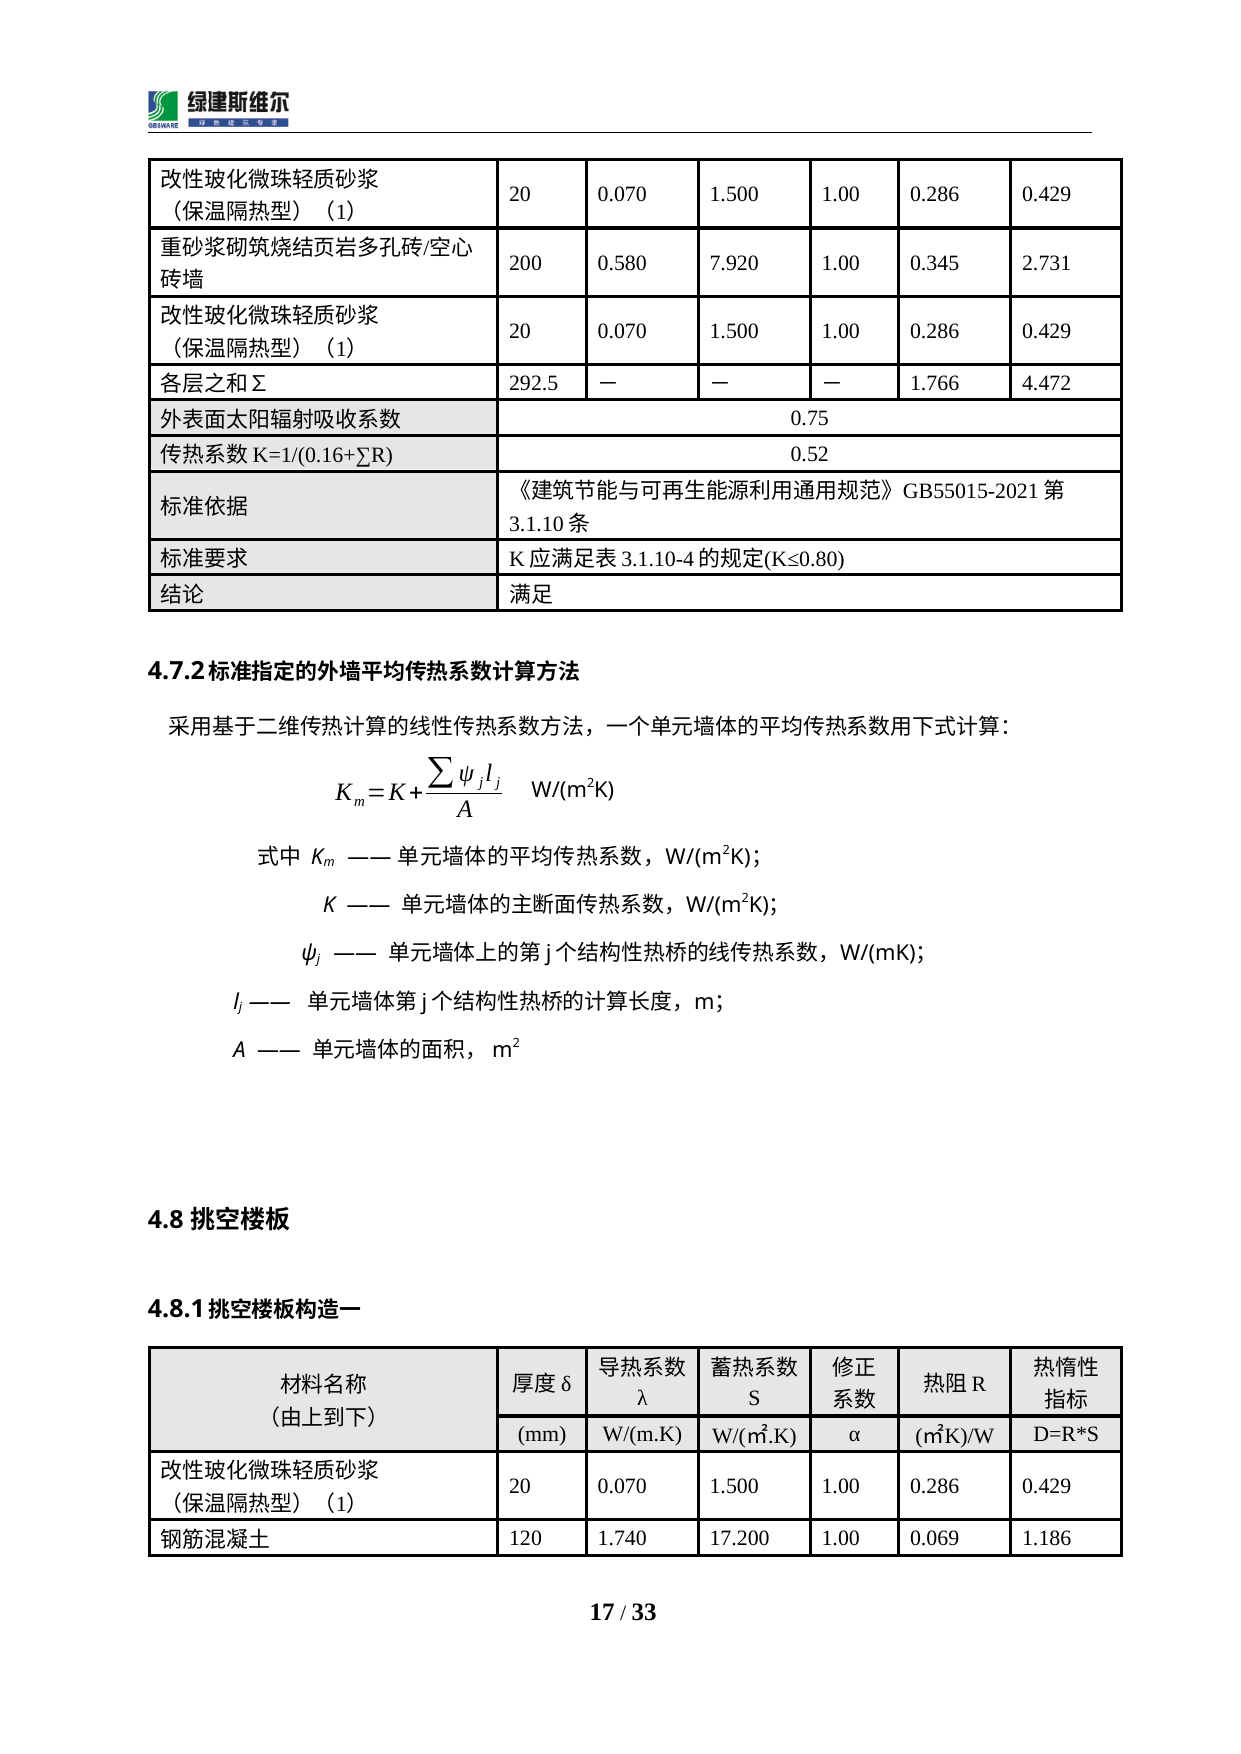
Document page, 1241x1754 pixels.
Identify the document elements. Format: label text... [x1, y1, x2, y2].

text lj —— 单元墙体第j个结构性热桥的计算长度，m； [148, 983, 1092, 1016]
text W/(m2K) [148, 741, 1092, 838]
table_cell － [588, 366, 697, 398]
table_cell 0.429 [1012, 161, 1120, 226]
table_cell 0.286 [900, 298, 1009, 363]
table_header 厚度δ [499, 1349, 585, 1414]
table_cell 0.75 [499, 401, 1120, 434]
table_cell 4.472 [1012, 366, 1120, 398]
table_cell 1.00 [812, 1453, 897, 1518]
table_cell W/(m.K) [588, 1418, 697, 1450]
table_cell 结论 [151, 576, 496, 609]
table_header 导热系数λ [588, 1349, 697, 1414]
table_cell 重砂浆砌筑烧结页岩多孔砖/空心砖墙 [151, 230, 496, 294]
table_cell 1.00 [812, 230, 897, 294]
text A —— 单元墙体的面积， m2 [148, 1032, 1092, 1064]
table_cell 20 [499, 1453, 585, 1518]
table_cell 1.00 [812, 161, 897, 226]
table_cell 17.200 [700, 1521, 809, 1554]
table_cell 标准依据 [151, 473, 496, 538]
table_cell 292.5 [499, 366, 585, 398]
table_cell － [700, 366, 809, 398]
table_cell 1.500 [700, 298, 809, 363]
table_cell 0.429 [1012, 298, 1120, 363]
table_cell 0.070 [588, 161, 697, 226]
table_cell D=R*S [1012, 1418, 1120, 1450]
table_cell 120 [499, 1521, 585, 1554]
table_cell 0.429 [1012, 1453, 1120, 1518]
table_cell 钢筋混凝土 [151, 1521, 496, 1554]
table_cell 传热系数K=1/(0.16+∑R) [151, 437, 496, 469]
subtitle 挑空楼板构造一 [148, 1275, 1092, 1340]
table_cell W/(㎡.K) [700, 1418, 809, 1450]
subtitle 挑空楼板 [148, 1185, 1092, 1250]
table_header 修正 系数 [812, 1349, 897, 1414]
table_cell 0.069 [900, 1521, 1009, 1554]
table_cell 1.500 [700, 1453, 809, 1518]
text ψj —— 单元墙体上的第j个结构性热桥的线传热系数，W/(mK)； [148, 935, 1092, 967]
table_cell 0.52 [499, 437, 1120, 469]
table_cell 《建筑节能与可再生能源利用通用规范》GB55015-2021第3.1.10条 [499, 473, 1120, 538]
table_header 蓄热系数S [700, 1349, 809, 1414]
text K —— 单元墙体的主断面传热系数，W/(m2K)； [148, 887, 1092, 919]
table_cell 0.070 [588, 1453, 697, 1518]
table_cell 改性玻化微珠轻质砂浆 （保温隔热型）（1） [151, 161, 496, 226]
table_cell 1.766 [900, 366, 1009, 398]
table_cell 改性玻化微珠轻质砂浆 （保温隔热型）（1） [151, 1453, 496, 1518]
table_header 热阻R [900, 1349, 1009, 1414]
table_cell 0.286 [900, 1453, 1009, 1518]
table_cell 0.580 [588, 230, 697, 294]
table_cell － [812, 366, 897, 398]
table_cell K应满足表3.1.10-4的规定(K≤0.80) [499, 541, 1120, 573]
table_cell (mm) [499, 1418, 585, 1450]
text 采用基于二维传热计算的线性传热系数方法，一个单元墙体的平均传热系数用下式计算： [148, 708, 1092, 741]
table_cell 外表面太阳辐射吸收系数 [151, 401, 496, 434]
table_cell 7.920 [700, 230, 809, 294]
text 式中 Km —— 单元墙体的平均传热系数，W/(m2K)； [148, 838, 1092, 871]
table_cell 2.731 [1012, 230, 1120, 294]
table_cell 20 [499, 298, 585, 363]
table_cell 1.500 [700, 161, 809, 226]
table_cell 200 [499, 230, 585, 294]
table_cell 1.740 [588, 1521, 697, 1554]
subtitle 标准指定的外墙平均传热系数计算方法 [148, 637, 1092, 702]
table_cell 满足 [499, 576, 1120, 609]
table_cell 改性玻化微珠轻质砂浆 （保温隔热型）（1） [151, 298, 496, 363]
table_header 材料名称 （由上到下） [151, 1349, 496, 1450]
table_cell 各层之和∑ [151, 366, 496, 398]
table_cell 0.286 [900, 161, 1009, 226]
table_cell (㎡K)/W [900, 1418, 1009, 1450]
picture [147, 88, 290, 130]
table_cell 1.00 [812, 1521, 897, 1554]
table_cell α [812, 1418, 897, 1450]
table_cell 1.186 [1012, 1521, 1120, 1554]
table_cell 0.345 [900, 230, 1009, 294]
table_cell 1.00 [812, 298, 897, 363]
table_header 热惰性 指标 [1012, 1349, 1120, 1414]
table_cell 标准要求 [151, 541, 496, 573]
table_cell 20 [499, 161, 585, 226]
table_cell 0.070 [588, 298, 697, 363]
